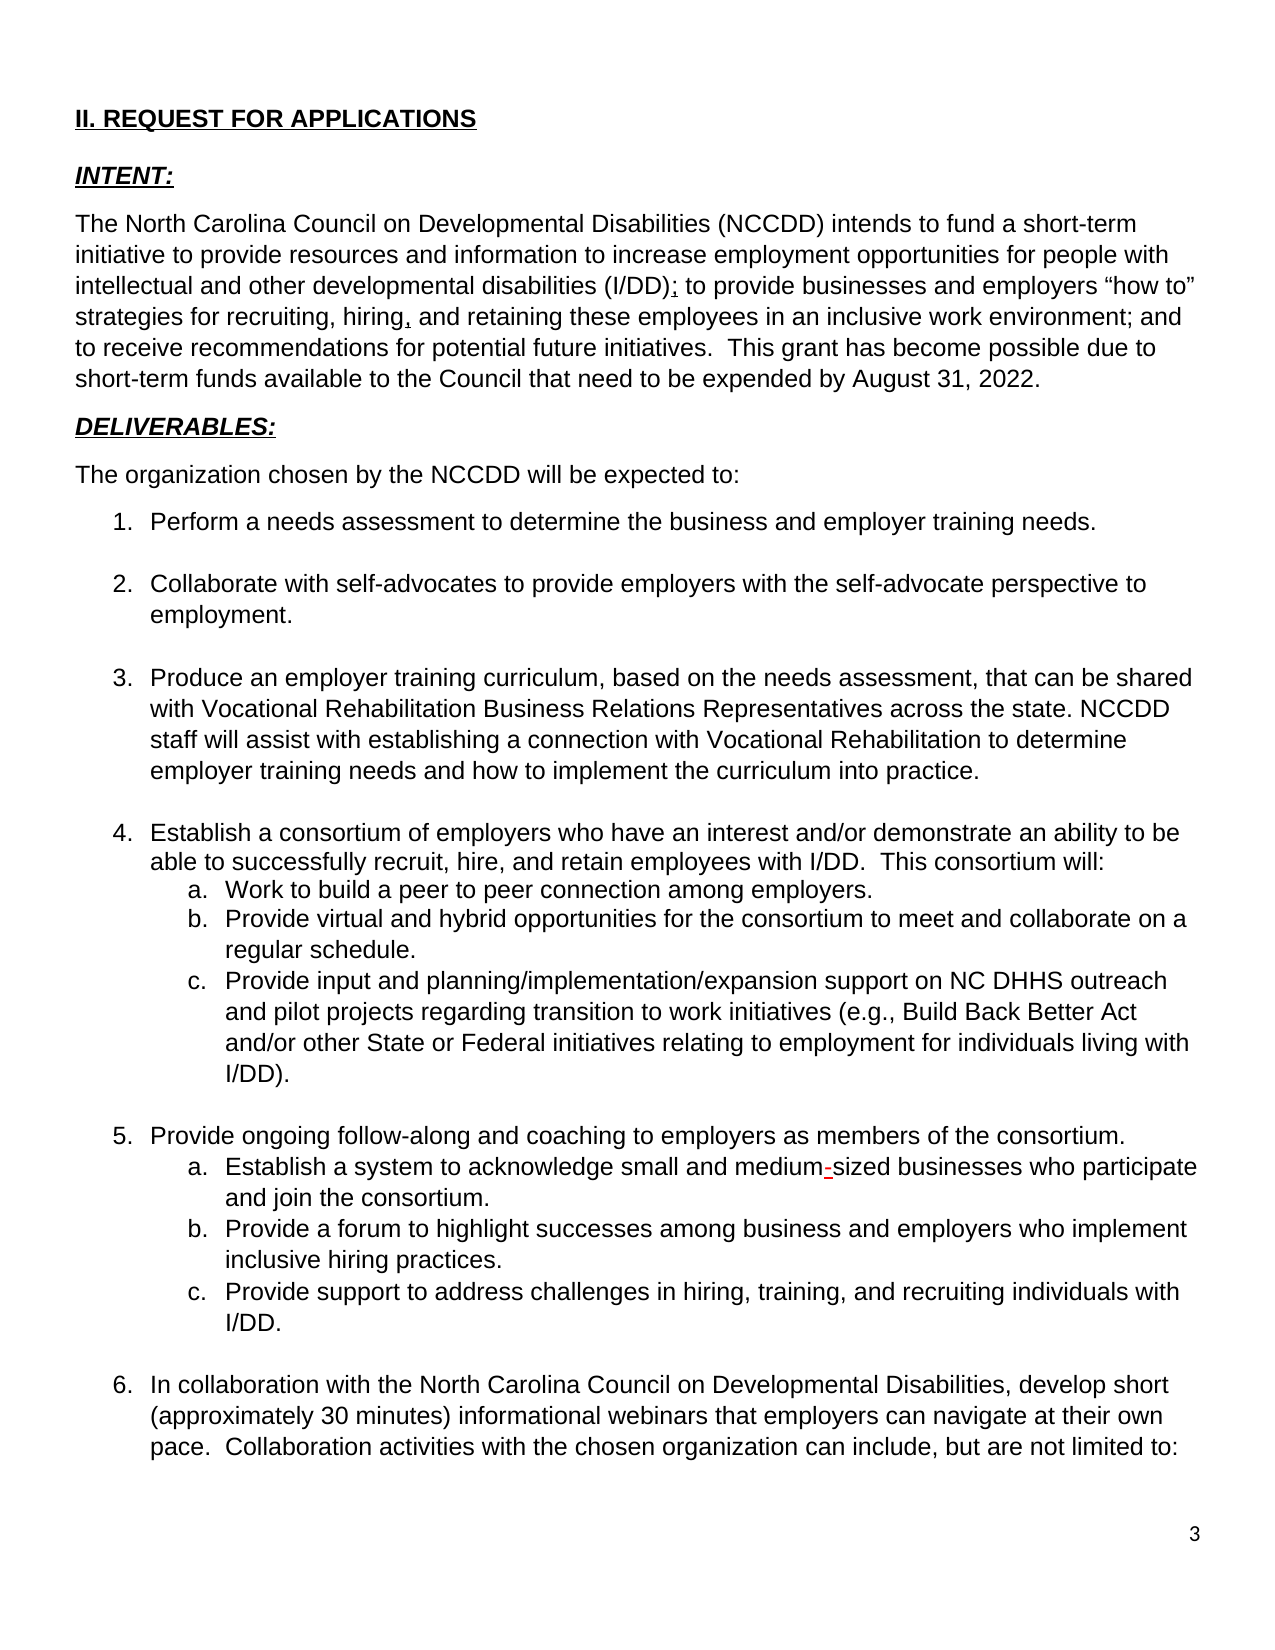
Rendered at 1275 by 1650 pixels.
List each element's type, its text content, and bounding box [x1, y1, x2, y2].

list Provide ongoing follow-along and coaching to employers as members of the consortium. [112, 1121, 1200, 1150]
list Establish a system to acknowledge small and medium-sized businesses who participate and join the consortium. [187, 1152, 1200, 1212]
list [112, 1369, 1200, 1460]
list Establish a consortium of employers who have an interest and/or demonstrate an ability to be able to successfully recruit, hire, and retain employees with I/DD. This consortium will: [112, 818, 1200, 875]
list Provide virtual and hybrid opportunities for the consortium to meet and collaborate on a regular schedule. [187, 904, 1200, 964]
list Provide a forum to highlight successes among business and employers who implement inclusive hiring practices. [187, 1214, 1200, 1274]
text The organization chosen by the NCCDD will be expected to: [75, 459, 1200, 488]
text II. REQUEST FOR APPLICATIONS [75, 104, 1200, 132]
list Provide input and planning/implementation/expansion support on NC DHHS outreach and pilot projects regarding transition to work initiatives (e.g., Build Back Better Act and/or other State or Federal initiatives relating to employment for individuals living with I/DD). [187, 966, 1200, 1088]
list Perform a needs assessment to determine the business and employer training needs. [112, 507, 1200, 536]
list Produce an employer training curriculum, based on the needs assessment, that can be shared with Vocational Rehabilitation Business Relations Representatives across the state. NCCDD staff will assist with establishing a connection with Vocational Rehabilitation to determine employer training needs and how to implement the curriculum into practice. [112, 662, 1200, 784]
text The North Carolina Council on Developmental Disabilities (NCCDD) intends to fund a short-term initiative to provide resources and information to increase employment opportunities for people with intellectual and other developmental disabilities (I/DD); to provide businesses and employers “how to” strategies for recruiting, hiring, and retaining these employees in an inclusive work environment; and to receive recommendations for potential future initiatives. This grant has become possible due to short-term funds available to the Council that need to be expended by August 31, 2022. [75, 209, 1200, 393]
list Work to build a peer to peer connection among employers. [187, 875, 1200, 904]
text INTENT: [75, 161, 1200, 190]
list Provide support to address challenges in hiring, training, and recruiting individuals with I/DD. [187, 1276, 1200, 1336]
list Collaborate with self-advocates to provide employers with the self-advocate perspective to employment. [112, 569, 1200, 629]
text DELIVERABLES: [75, 412, 1200, 441]
